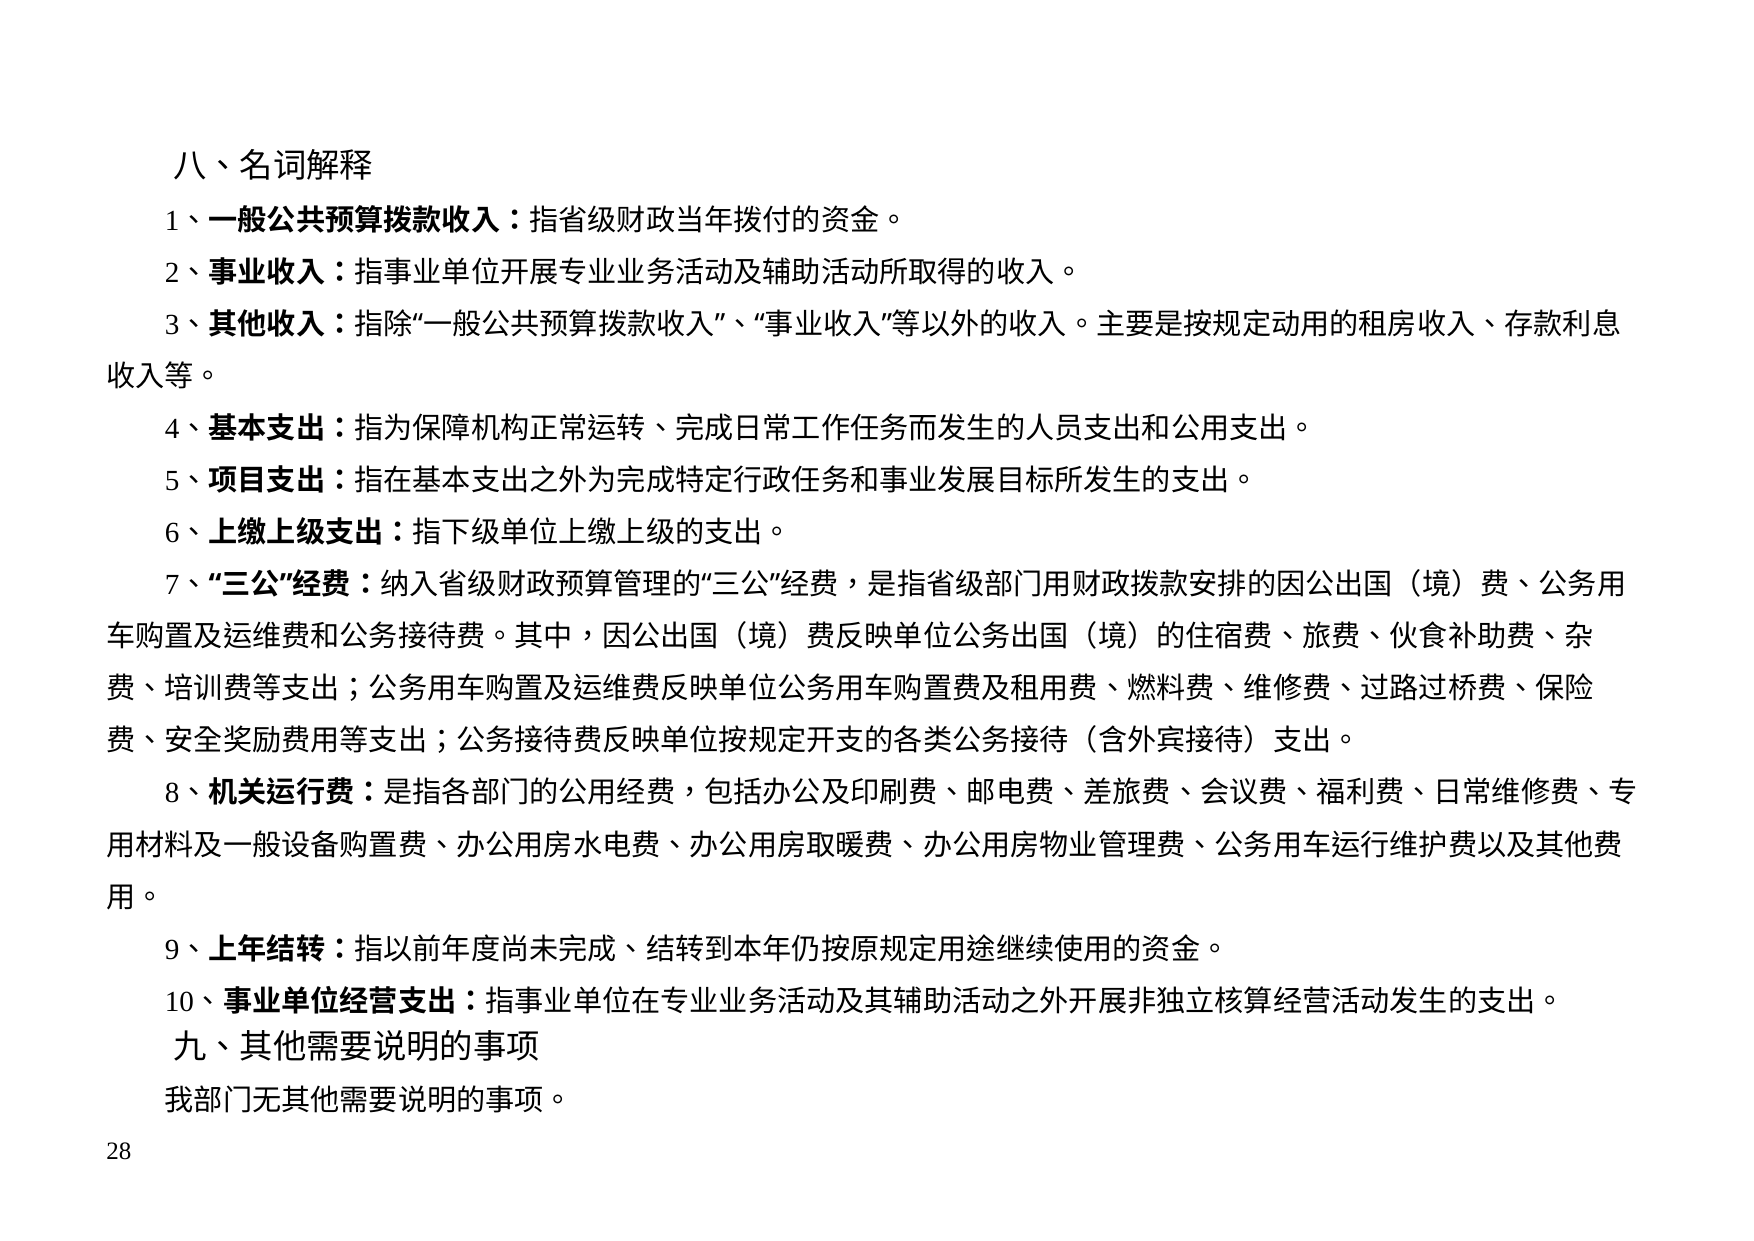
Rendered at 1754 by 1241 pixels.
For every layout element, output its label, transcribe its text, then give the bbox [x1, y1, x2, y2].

text 九、其他需要说明的事项 [106, 1023, 1648, 1068]
text 9、上年结转：指以前年度尚未完成、结转到本年仍按原规定用途继续使用的资金。 [106, 917, 1648, 969]
text 4、基本支出：指为保障机构正常运转、完成日常工作任务而发生的人员支出和公用支出。 [106, 397, 1648, 449]
text 八、名词解释 [106, 142, 1648, 187]
text 我部门无其他需要说明的事项。 [106, 1069, 1648, 1121]
text 5、项目支出：指在基本支出之外为完成特定行政任务和事业发展目标所发生的支出。 [106, 449, 1648, 501]
text 1、一般公共预算拨款收入：指省级财政当年拨付的资金。 [106, 188, 1648, 240]
text 3、其他收入：指除“一般公共预算拨款收入”、“事业收入”等以外的收入。主要是按规定动用的租房收入、存款利息收入等。 [106, 292, 1648, 397]
text 10、事业单位经营支出：指事业单位在专业业务活动及其辅助活动之外开展非独立核算经营活动发生的支出。 [106, 969, 1648, 1022]
text 2、事业收入：指事业单位开展专业业务活动及辅助活动所取得的收入。 [106, 240, 1648, 292]
text 8、机关运行费：是指各部门的公用经费，包括办公及印刷费、邮电费、差旅费、会议费、福利费、日常维修费、专用材料及一般设备购置费、办公用房水电费、办公用房取暖费、办公用房物业管理费、公务用车运行维护费以及其他费用。 [106, 761, 1648, 917]
text 7、“三公”经费：纳入省级财政预算管理的“三公”经费，是指省级部门用财政拨款安排的因公出国（境）费、公务用车购置及运维费和公务接待费。其中，因公出国（境）费反映单位公务出国（境）的住宿费、旅费、伙食补助费、杂费、培训费等支出；公务用车购置及运维费反映单位公务用车购置费及租用费、燃料费、维修费、过路过桥费、保险费、安全奖励费用等支出；公务接待费反映单位按规定开支的各类公务接待（含外宾接待）支出。 [106, 553, 1648, 761]
text 6、上缴上级支出：指下级单位上缴上级的支出。 [106, 501, 1648, 553]
